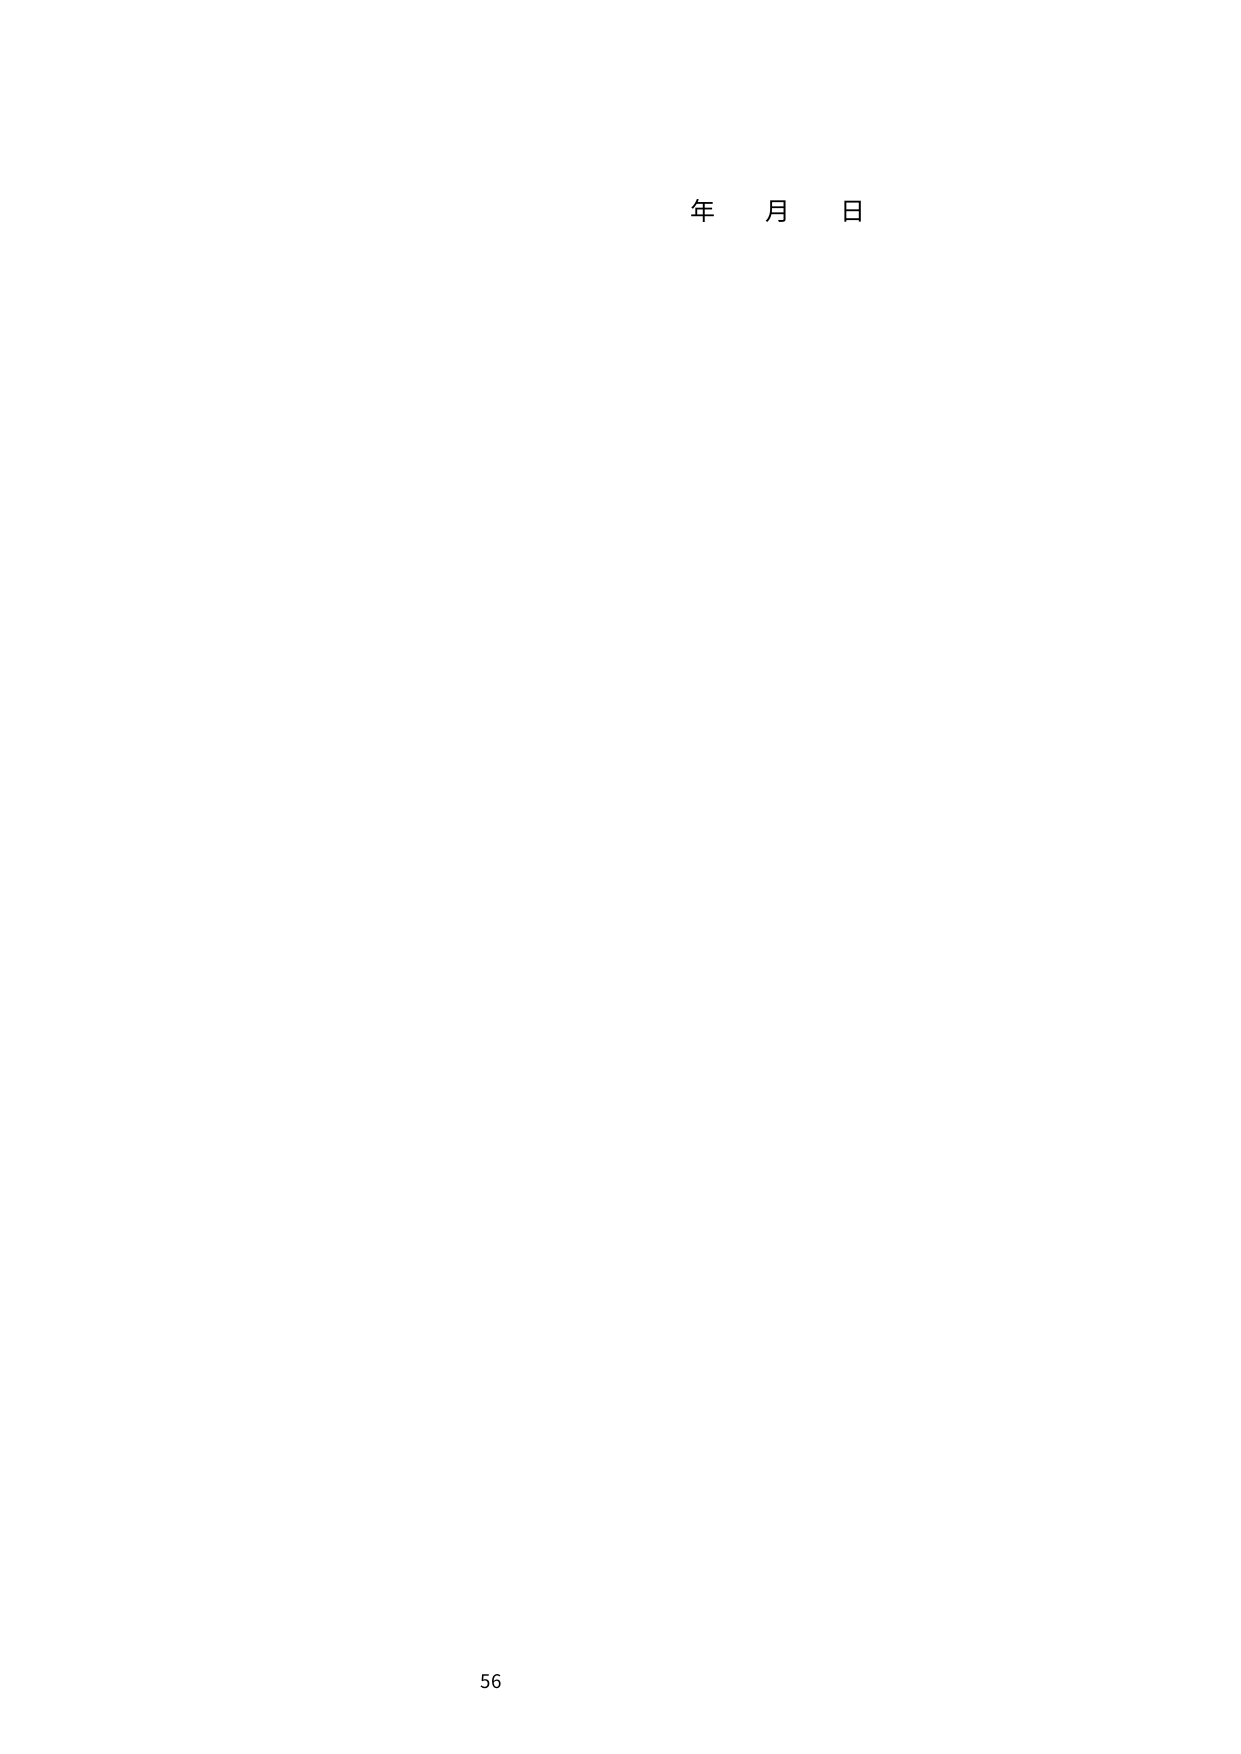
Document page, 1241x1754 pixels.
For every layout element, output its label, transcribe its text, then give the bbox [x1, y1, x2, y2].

text 年 月 日 [690, 192, 1132, 228]
